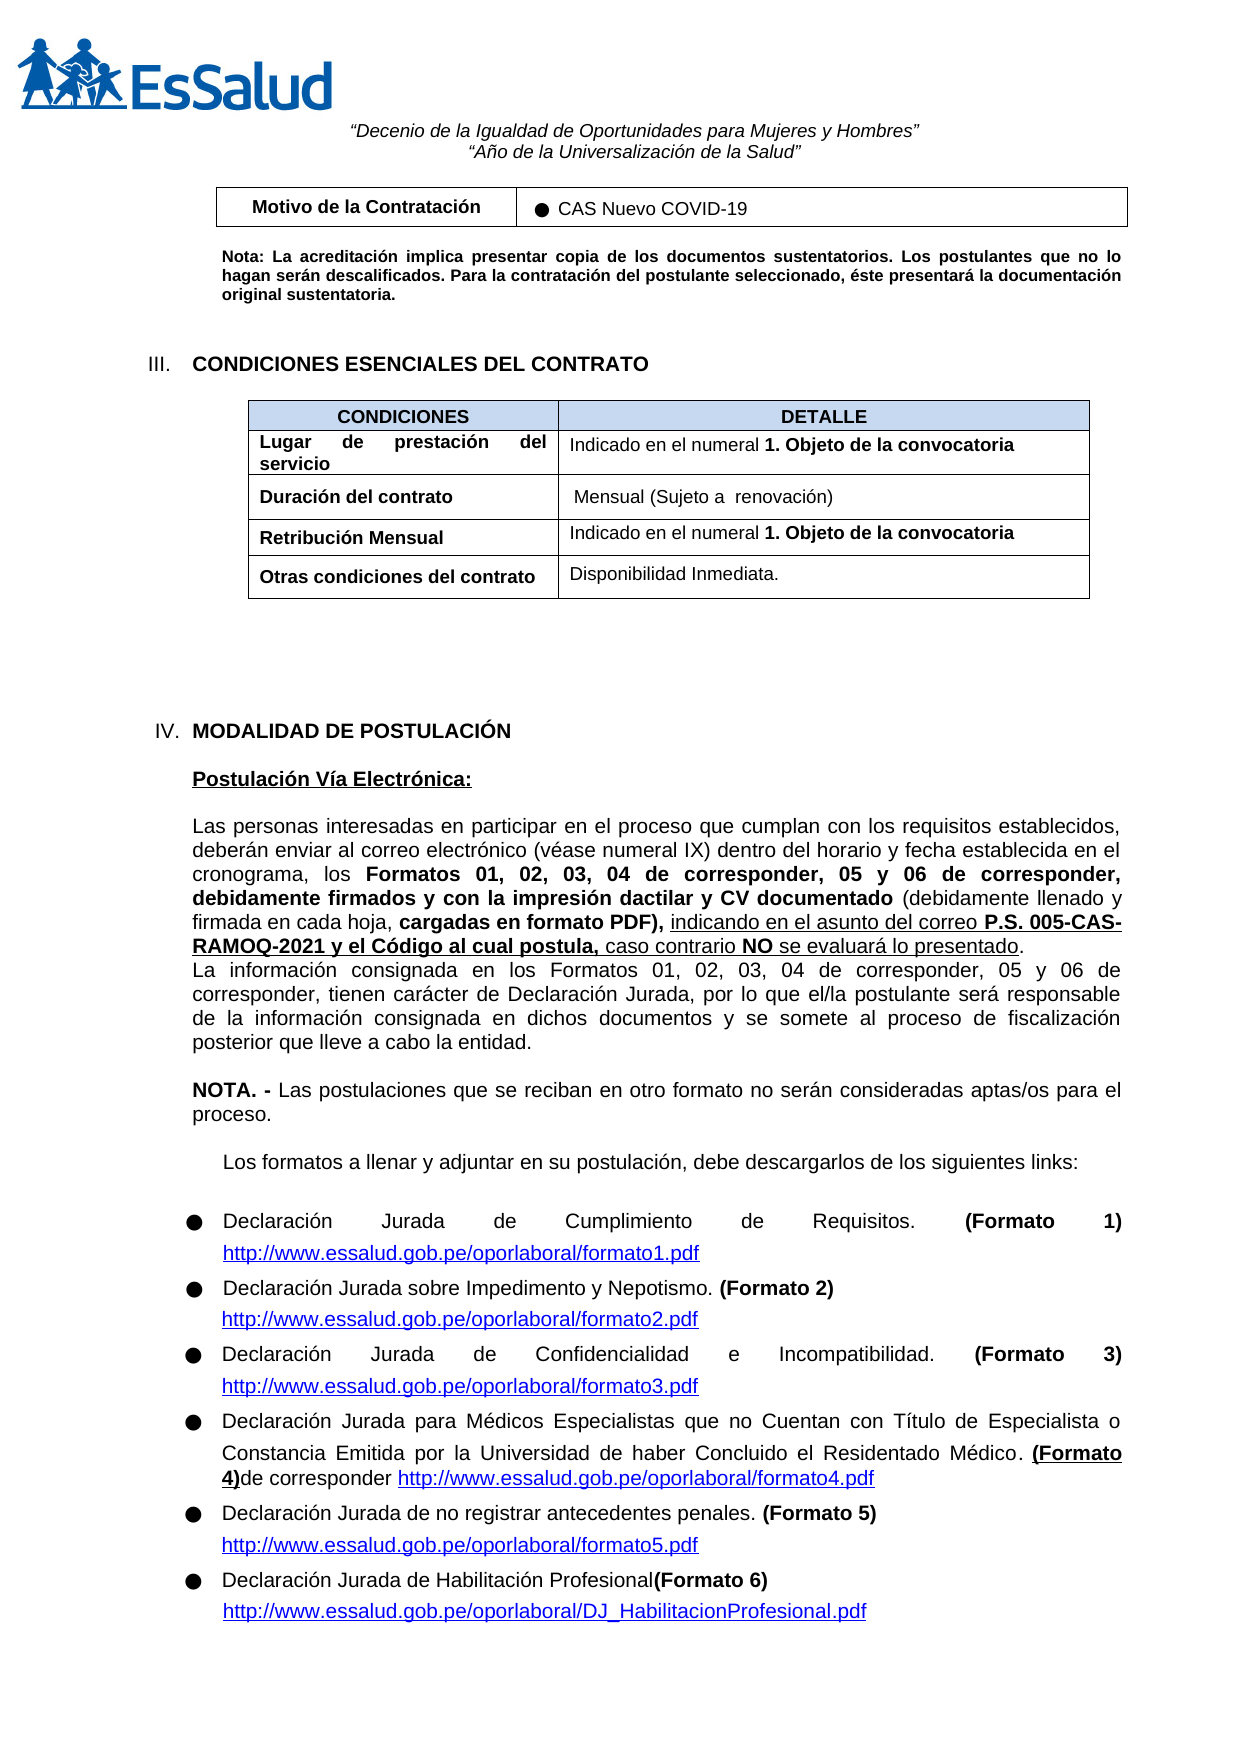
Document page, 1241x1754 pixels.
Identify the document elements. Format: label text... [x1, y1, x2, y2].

text http://www.essalud.gob.pe/oporlaboral/formato2.pdf [148, 1307, 1122, 1331]
text Nota: La acreditación implica presentar copia de los documentos sustentatorios. Los postulantes que no lo hagan serán descalificados. Para la contratación del postulante seleccionado, éste presentará la documentación original sustentatoria. [162, 246, 1122, 304]
picture [359, 126, 364, 136]
text Postulación Vía Electrónica: [192, 766, 1122, 790]
table_cell Retribución Mensual [249, 520, 558, 555]
table_cell Mensual (Sujeto a renovación) [559, 475, 1089, 518]
list Declaración Jurada de Confidencialidad e Incompatibilidad. (Formato 3) http://www.essalud.gob.pe/oporlaboral/formato3.pdf [184, 1331, 1122, 1398]
table_cell Otras condiciones del contrato [249, 556, 558, 598]
picture [0, 0, 364, 145]
table_cell Lugar de prestación del servicio [249, 431, 558, 474]
list Declaración Jurada de no registrar antecedentes penales. (Formato 5) [184, 1490, 1122, 1532]
text Las personas interesadas en participar en el proceso que cumplan con los requisitos establecidos, deberán enviar al correo electrónico (véase numeral IX) dentro del horario y fecha establecida en el cronograma, los Formatos 01, 02, 03, 04 de corresponder, 05 y 06 de corresponder, debidamente firmados y con la impresión dactilar y CV documentado (debidamente llenado y firmada en cada hoja, cargadas en formato PDF), indicando en el asunto del correo P.S. 005-CAS-RAMOQ-2021 y el Código al cual postula, caso contrario NO se evaluará lo presentado. [192, 814, 1122, 958]
table_cell Duración del contrato [249, 475, 558, 518]
list Declaración Jurada de Cumplimiento de Requisitos. (Formato 1) http://www.essalud.gob.pe/oporlaboral/formato1.pdf [185, 1198, 1122, 1264]
text Los formatos a llenar y adjuntar en su postulación, debe descargarlos de los siguientes links: [148, 1150, 1122, 1174]
list Declaración Jurada para Médicos Especialistas que no Cuentan con Título de Especialista o Constancia Emitida por la Universidad de haber Concluido el Residentado Médico. (Formato 4)de corresponder http://www.essalud.gob.pe/oporlaboral/formato4.pdf [184, 1398, 1122, 1490]
text http://www.essalud.gob.pe/oporlaboral/formato5.pdf [148, 1532, 1122, 1556]
table_header DETALLE [559, 401, 1089, 430]
table_header CONDICIONES [249, 401, 558, 430]
text http://www.essalud.gob.pe/oporlaboral/DJ_HabilitacionProfesional​.pdf​ [148, 1599, 1122, 1623]
list Declaración Jurada sobre Impedimento y Nepotismo. (Formato 2) [185, 1264, 1122, 1307]
table_cell Disponibilidad Inmediata. [559, 556, 1089, 598]
list CONDICIONES ESENCIALES DEL CONTRATO [148, 352, 1122, 376]
list Declaración Jurada de Habilitación Profesional(Formato 6) [184, 1556, 1122, 1599]
text La información consignada en los Formatos 01, 02, 03, 04 de corresponder, 05 y 06 de corresponder, tienen carácter de Declaración Jurada, por lo que el/la postulante será responsable de la información consignada en dichos documentos y se somete al proceso de fiscalización posterior que lleve a cabo la entidad. [192, 958, 1122, 1054]
list MODALIDAD DE POSTULACIÓN [154, 718, 1122, 742]
table_cell CAS Nuevo COVID-19 [517, 188, 1127, 226]
table_cell Indicado en el numeral 1. Objeto de la convocatoria [559, 431, 1089, 474]
text NOTA. - Las postulaciones que se reciban en otro formato no serán consideradas aptas/os para el proceso. [192, 1078, 1122, 1126]
table_cell Motivo de la Contratación [217, 188, 516, 226]
table_cell Indicado en el numeral 1. Objeto de la convocatoria [559, 520, 1089, 555]
